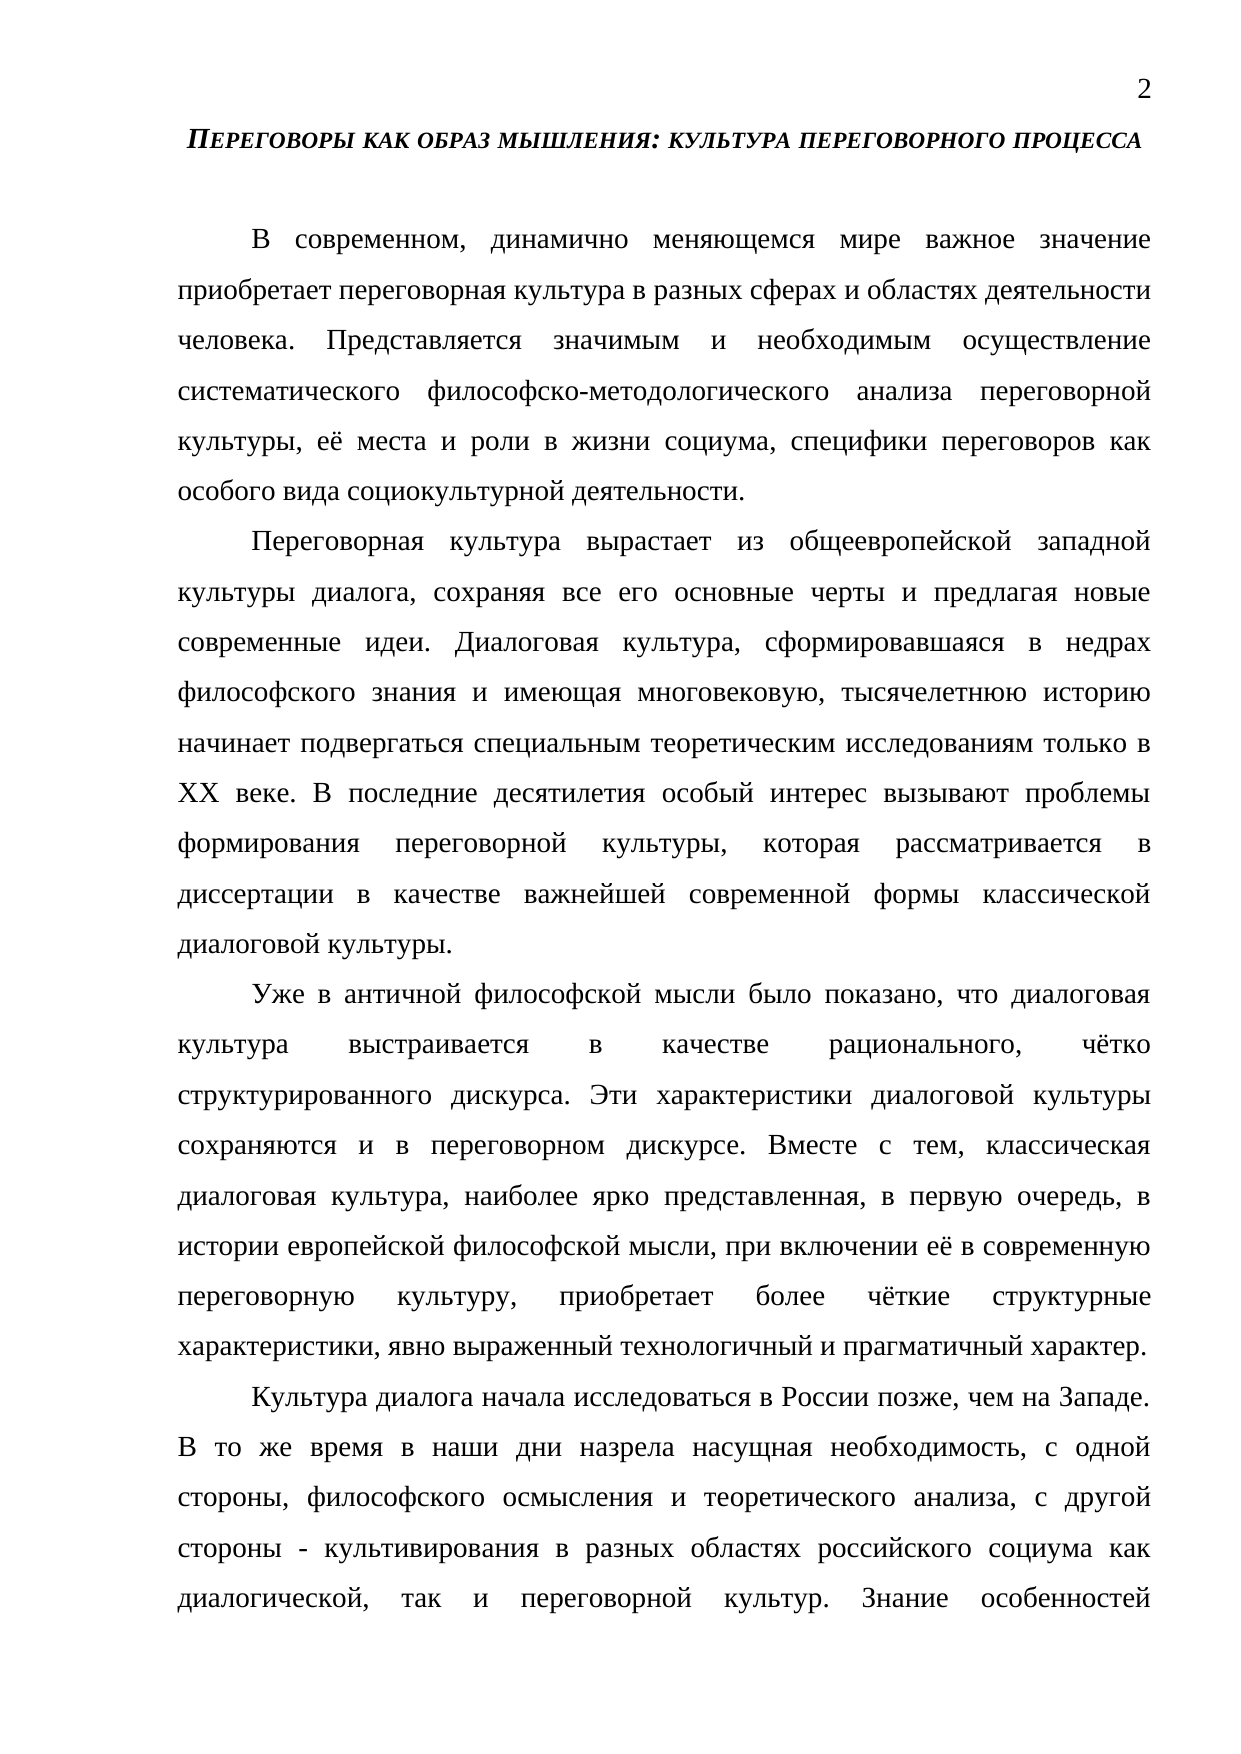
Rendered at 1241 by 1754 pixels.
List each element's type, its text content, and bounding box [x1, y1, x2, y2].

text Переговорная культура вырастает из общеевропейской западной культуры диалога, сохраняя все его основные черты и предлагая новые современные идеи. Диалоговая культура, сформировавшаяся в недрах философского знания и имеющая многовековую, тысячелетнюю историю начинает подвергаться специальным теоретическим исследованиям только в XX веке. В последние десятилетия особый интерес вызывают проблемы формирования переговорной культуры, которая рассматривается в диссертации в качестве важнейшей современной формы классической диалоговой культуры. [177, 523, 1152, 959]
subtitle Переговоры как образ мышления: культура переговорного процесса [177, 121, 1152, 154]
text В современном, динамично меняющемся мире важное значение приобретает переговорная культура в разных сферах и областях деятельности человека. Представляется значимым и необходимым осуществление систематического философско-методологического анализа переговорной культуры, её места и роли в жизни социума, специфики переговоров как особого вида социокультурной деятельности. [177, 222, 1152, 507]
text Уже в античной философской мысли было показано, что диалоговая культура выстраивается в качестве рационального, чётко структурированного дискурса. Эти характеристики диалоговой культуры сохраняются и в переговорном дискурсе. Вместе с тем, классическая диалоговая культура, наиболее ярко представленная, в первую очередь, в истории европейской философской мысли, при включении её в современную переговорную культуру, приобретает более чёткие структурные характеристики, явно выраженный технологичный и прагматичный характер. [177, 976, 1152, 1362]
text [177, 1379, 1152, 1614]
